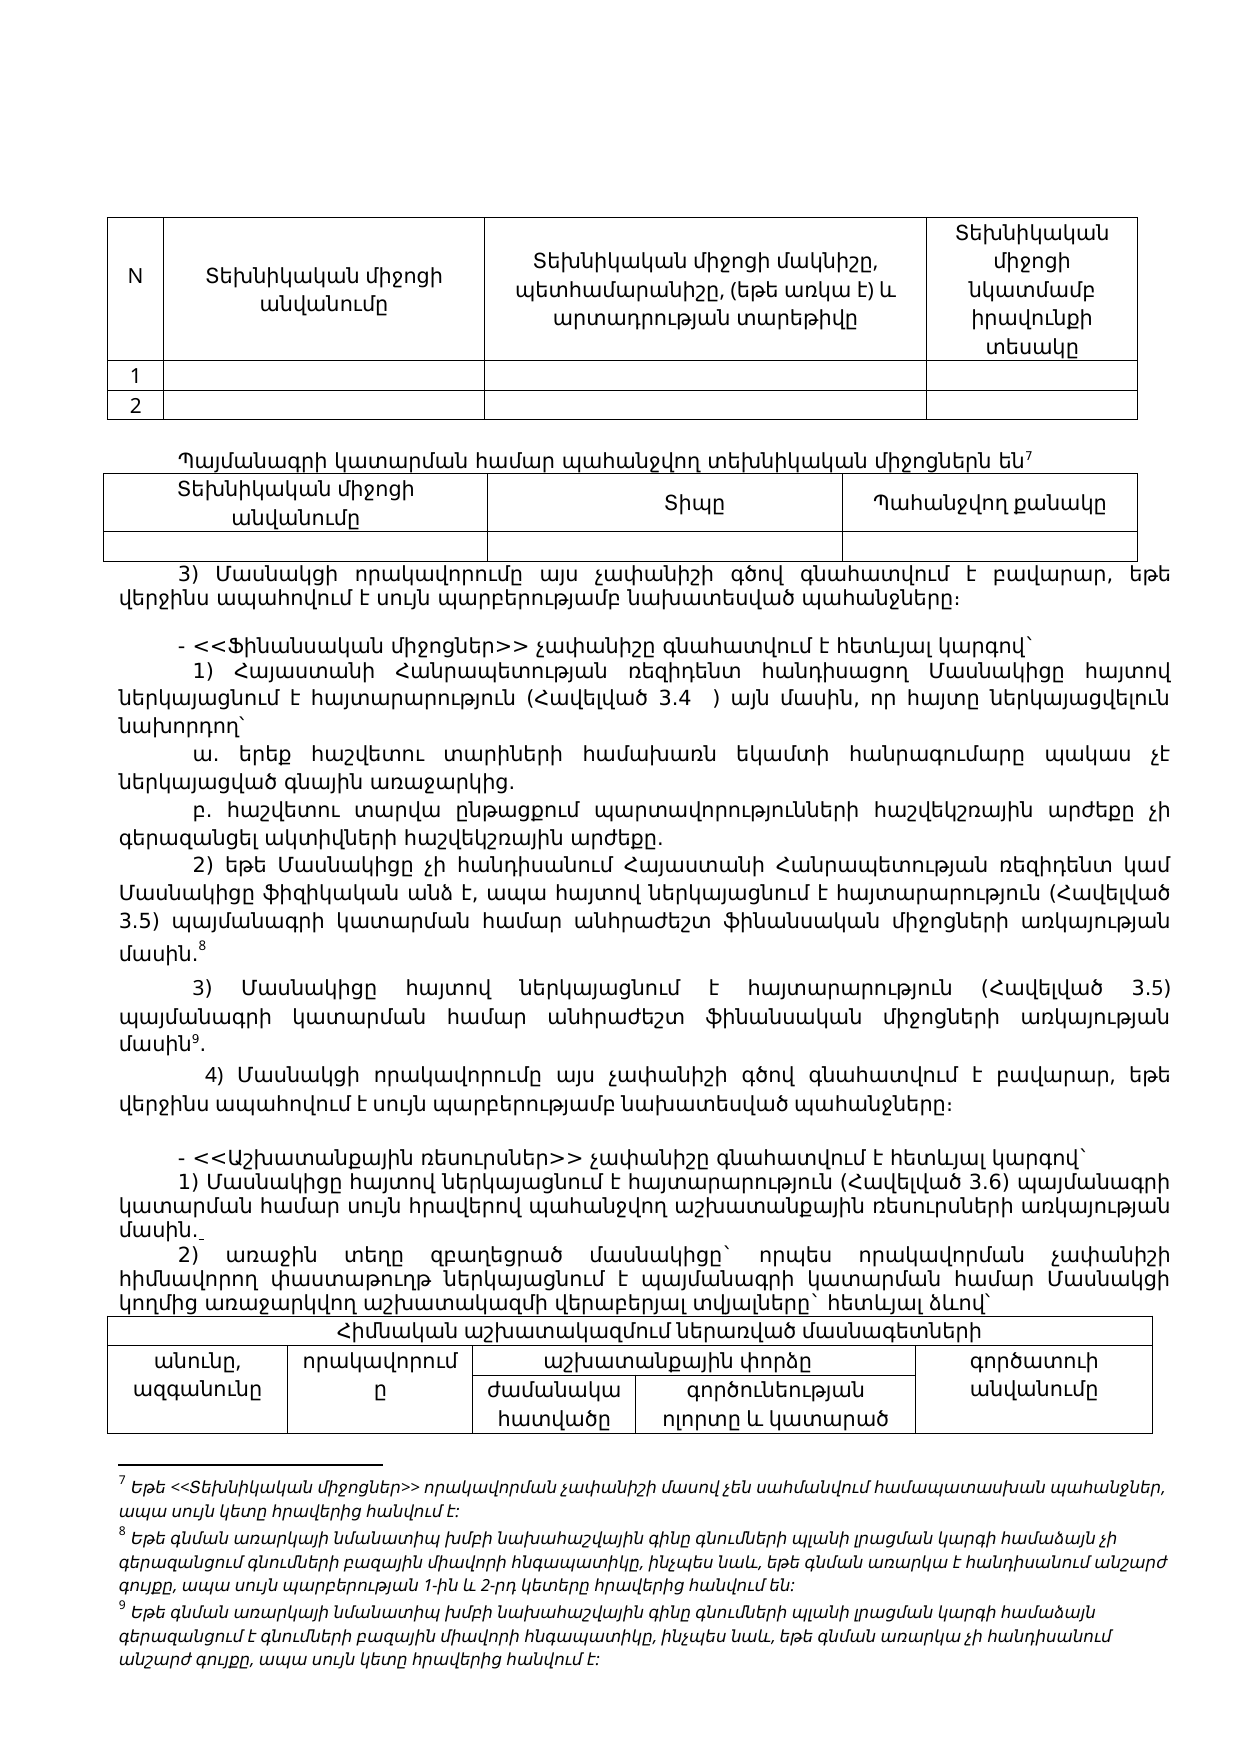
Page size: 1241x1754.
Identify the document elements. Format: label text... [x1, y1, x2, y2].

table_cell [927, 391, 1137, 419]
table_cell [485, 361, 926, 390]
table_cell [164, 361, 484, 390]
table_cell 1 [108, 361, 163, 390]
text 1) Մասնակիցը հայտով ներկայացնում է հայտարարություն (Հավելված 3.6) պայմանագրի կատարման համար սույն հրավերով պահանջվող աշխատանքային ռեսուրսների առկայության մասին. [118, 1170, 1171, 1243]
text բ. հաշվետու տարվա ընթացքում պարտավորությունների հաշվեկշռային արժեքը չի գերազանցել ակտիվների հաշվեկշռային արժեքը. [118, 798, 1171, 850]
table_header Տեխնիկական միջոցի նկատմամբ իրավունքի տեսակը [927, 218, 1137, 360]
table_cell անունը, ազգանունը [108, 1346, 287, 1432]
table_cell աշխատանքային փորձը [473, 1346, 915, 1374]
table_header Տեխնիկական միջոցի մակնիշը, պետհամարանիշը, (եթե առկա է) և արտադրության տարեթիվը [485, 218, 926, 360]
text Պայմանագրի կատարման համար պահանջվող տեխնիկական միջոցներն են [118, 449, 1171, 473]
table_cell [488, 532, 842, 561]
table_header Տիպը [488, 474, 842, 531]
text - <<Ֆինանսական միջոցներ>> չափանիշը գնահատվում է հետևյալ կարգով` [118, 634, 1171, 659]
table_cell [927, 361, 1137, 390]
text 1) Հայաստանի Հանրապետության ռեզիդենտ հանդիսացող Մասնակիցը հայտով ներկայացնում է հայտարարություն (Հավելված 3.4 ) այն մասին, որ հայտը ներկայացվելուն նախորդող՝ [118, 659, 1171, 738]
table_header Հիմնական աշխատակազմում ներառված մասնագետների [108, 1317, 1152, 1345]
text - <<Աշխատանքային ռեսուրսներ>> չափանիշը գնահատվում է հետևյալ կարգով` [118, 1146, 1171, 1170]
text 3) Մասնակիցը հայտով ներկայացնում է հայտարարություն (Հավելված 3.5) պայմանագրի կատարման համար անհրաժեշտ ֆինանսական միջոցների առկայության մասին. [118, 973, 1171, 1057]
table_cell 2 [108, 391, 163, 419]
table_cell [164, 391, 484, 419]
text ա. երեք հաշվետու տարիների համախառն եկամտի հանրագումարը պակաս չէ ներկայացված գնային առաջարկից. [118, 742, 1171, 794]
table_cell որակավորումը [288, 1346, 472, 1432]
table_header Տեխնիկական միջոցի անվանումը [104, 474, 487, 531]
text 4) Մասնակցի որակավորումը այս չափանիշի գծով գնահատվում է բավարար, եթե վերջինս ապահովում է սույն պարբերությամբ նախատեսված պահանջները։ [118, 1060, 1171, 1117]
table_header N [108, 218, 163, 360]
text 2) եթե Մասնակիցը չի հանդիսանում Հայաստանի Հանրապետության ռեզիդենտ կամ Մասնակիցը ֆիզիկական անձ է, ապա հայտով ներկայացնում է հայտարարություն (Հավելված 3.5) պայմանագրի կատարման համար անհրաժեշտ ֆինանսական միջոցների առկայության մասին. [118, 853, 1171, 968]
table_header Տեխնիկական միջոցի անվանումը [164, 218, 484, 360]
table_header Պահանջվող քանակը [843, 474, 1137, 531]
table_cell գործատուի անվանումը [916, 1346, 1152, 1432]
table_cell [843, 532, 1137, 561]
text 2) առաջին տեղը զբաղեցրած մասնակիցը` որպես որակավորման չափանիշի հիմնավորող փաստաթուղթ ներկայացնում է պայմանագրի կատարման համար Մասնակցի կողմից առաջարկվող աշխատակազմի վերաբերյալ տվյալները` հետևյալ ձևով՝ [118, 1243, 1171, 1316]
table_cell ժամանակահատվածը [473, 1376, 635, 1432]
table_cell [104, 532, 487, 561]
text 3) Մասնակցի որակավորումը այս չափանիշի գծով գնահատվում է բավարար, եթե վերջինս ապահովում է սույն պարբերությամբ նախատեսված պահանջները։ [118, 562, 1171, 610]
table_cell [485, 391, 926, 419]
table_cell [636, 1376, 915, 1432]
